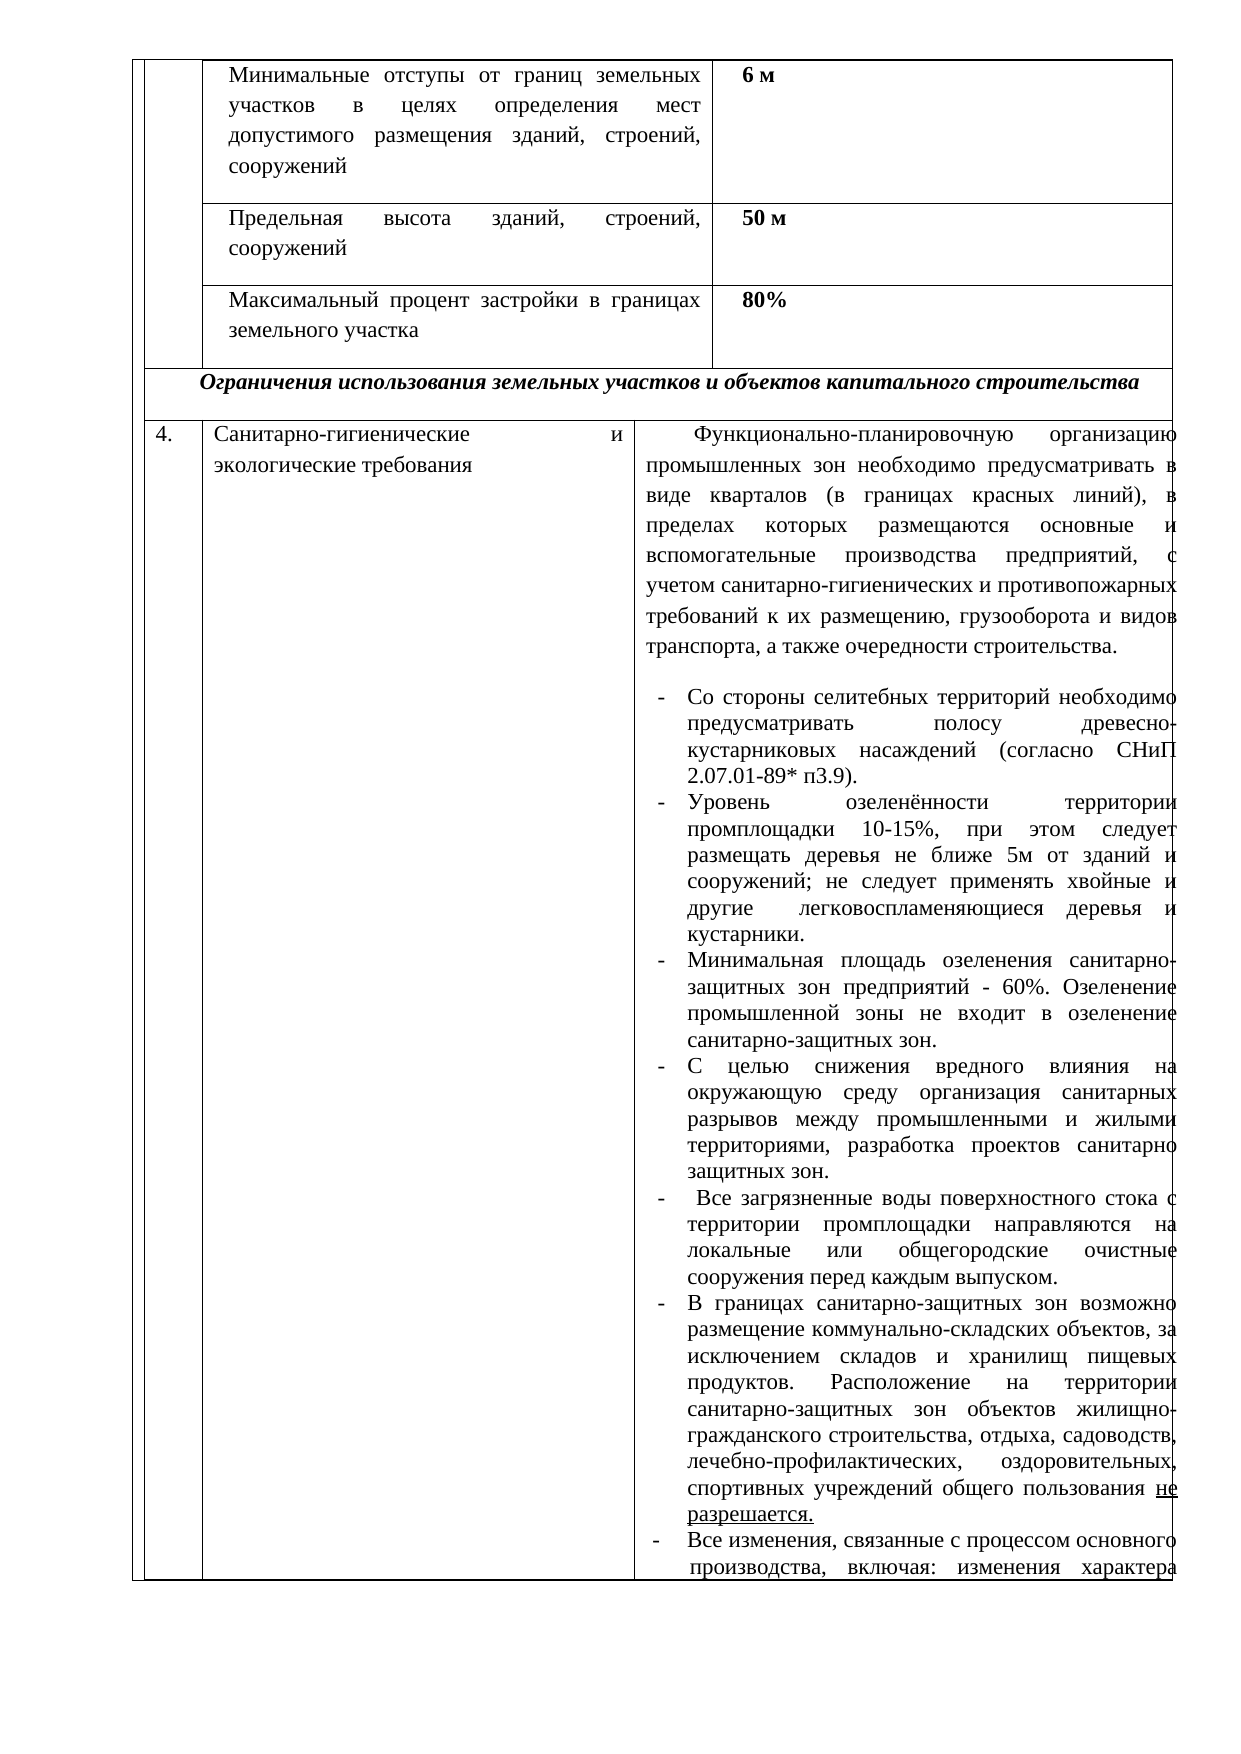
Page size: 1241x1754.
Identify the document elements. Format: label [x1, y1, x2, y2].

table_cell [145, 60, 202, 368]
table_cell [713, 204, 1172, 285]
table_cell [203, 421, 634, 1579]
table_cell [203, 61, 712, 203]
table_cell [145, 369, 1172, 420]
table_cell [713, 286, 1172, 368]
table_cell [133, 60, 144, 1580]
table_cell [145, 421, 202, 1579]
table_cell [203, 204, 712, 285]
table_cell [713, 61, 1172, 203]
table_cell [635, 421, 1172, 1579]
table_cell [203, 286, 712, 368]
